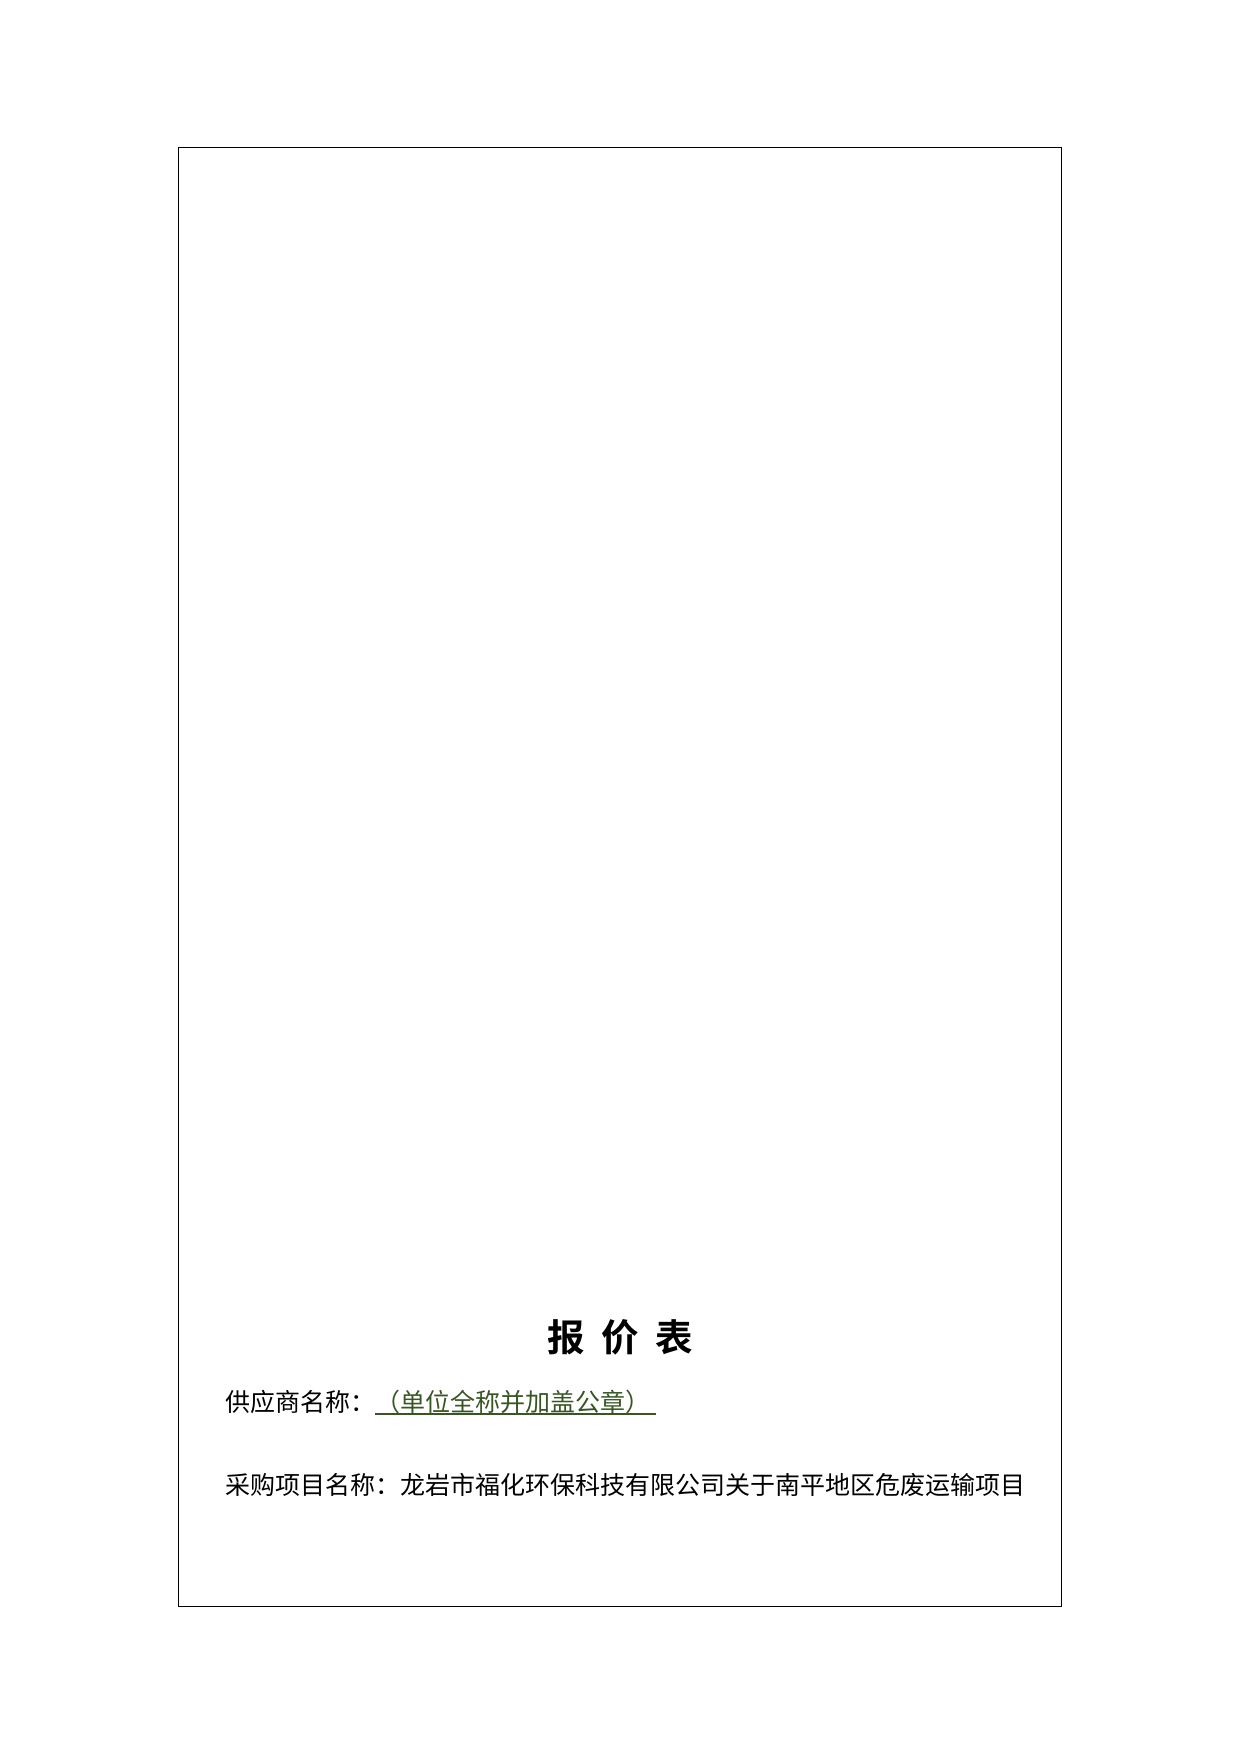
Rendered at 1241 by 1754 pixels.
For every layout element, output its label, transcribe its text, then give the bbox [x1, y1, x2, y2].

text 采购项目名称：龙岩市福化环保科技有限公司关于南平地区危废运输项目 [187, 1451, 1053, 1516]
text 供应商名称：（单位全称并加盖公章） [187, 1368, 1053, 1433]
text 报 价 表 [187, 1303, 1053, 1368]
